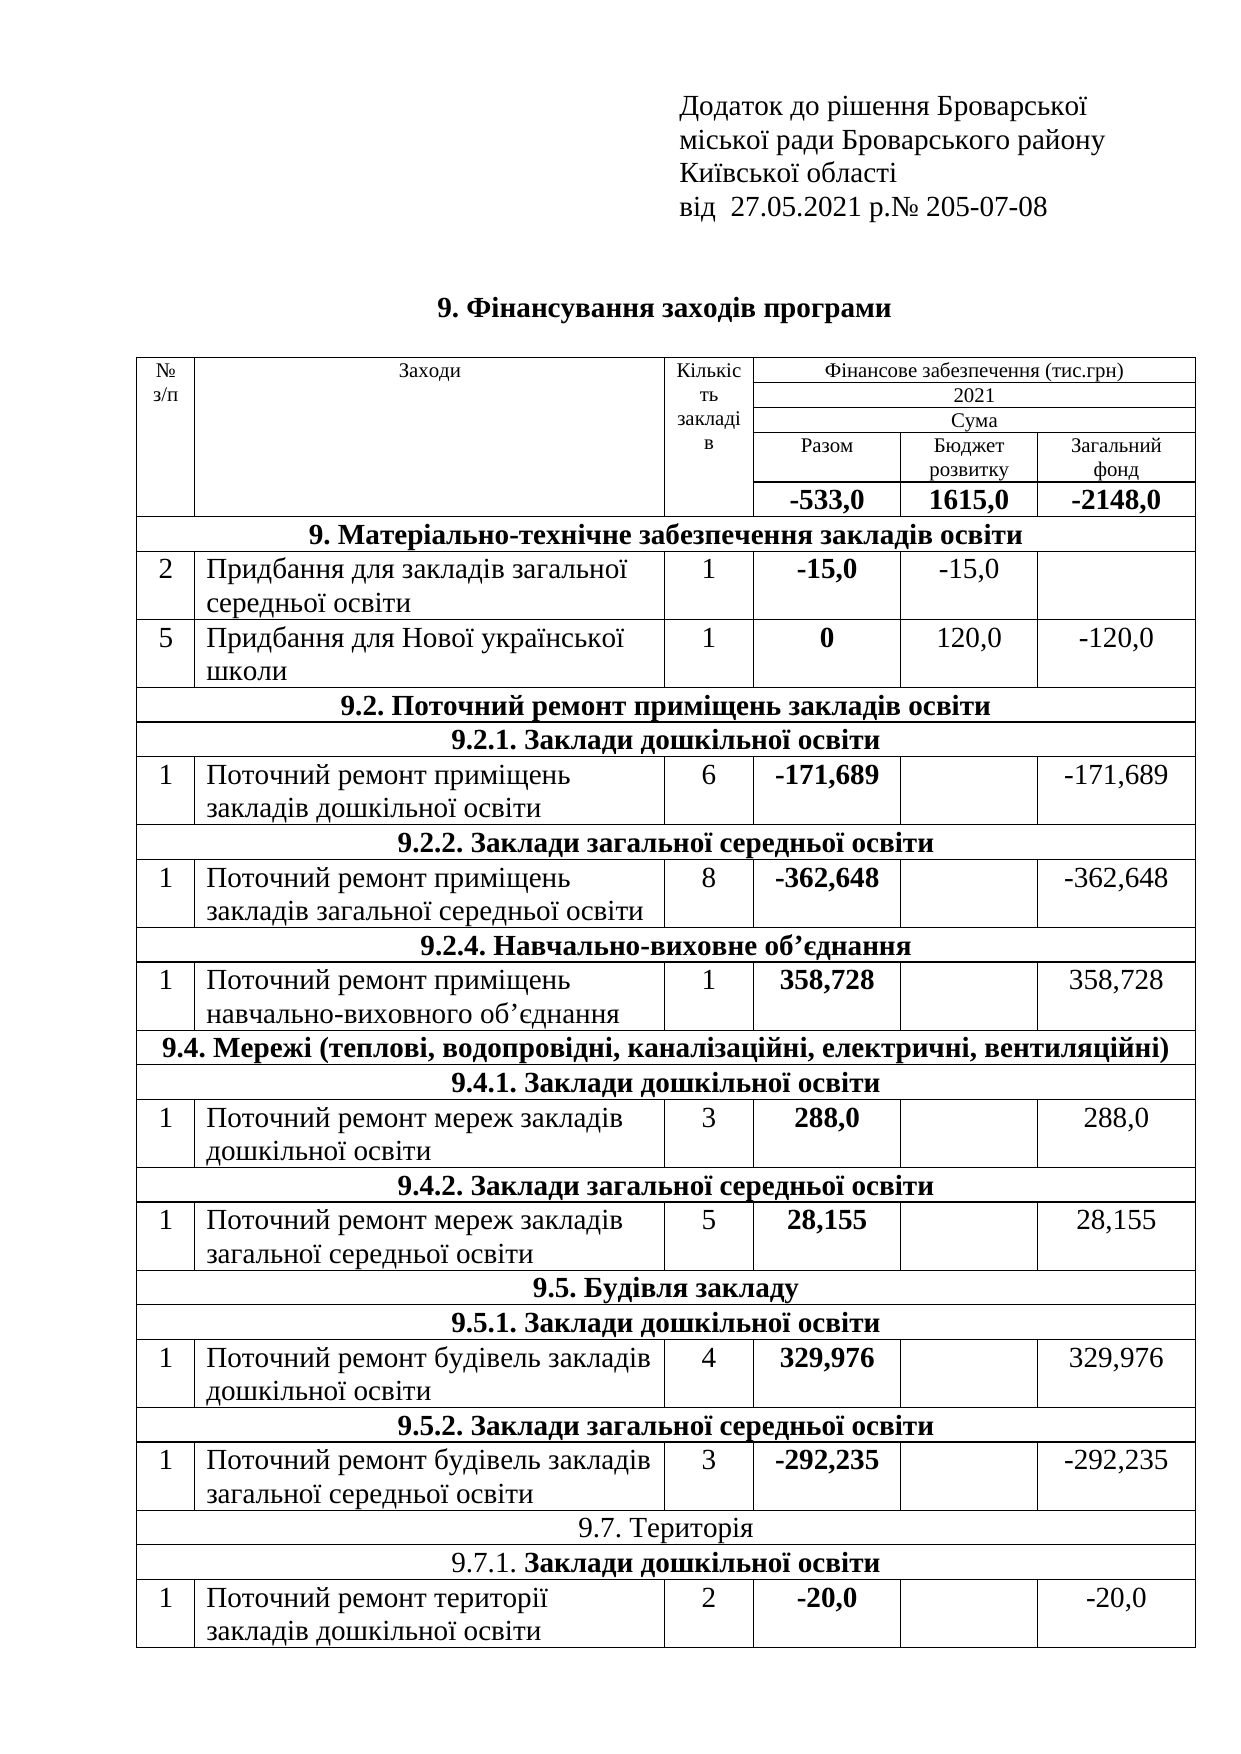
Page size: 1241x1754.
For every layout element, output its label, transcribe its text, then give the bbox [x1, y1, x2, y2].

table_cell -120,0 [1038, 620, 1195, 687]
table_cell 1 [665, 620, 753, 687]
table_cell 5 [665, 1203, 753, 1269]
table_cell 4 [665, 1340, 753, 1407]
table_cell 9.5.2. Заклади загальної середньої освіти [137, 1408, 1195, 1441]
table_cell Разом [754, 433, 900, 481]
table_cell 1 [137, 1580, 194, 1647]
table_cell -171,689 [754, 757, 900, 824]
table_cell Придбання для закладів загальної середньої освіти [195, 552, 664, 619]
table_cell 5 [137, 620, 194, 687]
table_cell -292,235 [1038, 1443, 1195, 1509]
table_header Фінансове забезпечення (тис.грн) [754, 358, 1195, 382]
table_cell 358,728 [1038, 963, 1195, 1029]
table_cell 9.7. Територія [137, 1511, 1195, 1544]
table_cell 9.4. Мережі (теплові, водопровідні, каналізаційні, електричні, вентиляційні) [137, 1031, 1195, 1064]
table_cell 9.2.1. Заклади дошкільної освіти [137, 723, 1195, 756]
table_cell Сума [754, 408, 1195, 432]
table_cell [901, 1580, 1037, 1647]
table_cell Поточний ремонт будівель закладів дошкільної освіти [195, 1340, 664, 1407]
table_cell 1 [137, 1100, 194, 1167]
table_cell 2 [137, 552, 194, 619]
table_cell [901, 1100, 1037, 1167]
table_cell 2 [665, 1580, 753, 1647]
table_cell 358,728 [754, 963, 900, 1029]
table_cell 2021 [754, 383, 1195, 407]
table_cell -292,235 [754, 1443, 900, 1509]
table_cell 0 [754, 620, 900, 687]
table_cell 6 [665, 757, 753, 824]
text від 27.05.2021 р.№ 205-07-08 [679, 189, 1181, 223]
table_cell -362,648 [1038, 860, 1195, 927]
table_cell 28,155 [754, 1203, 900, 1269]
table_cell Придбання для Нової української школи [195, 620, 664, 687]
table_cell 1 [665, 552, 753, 619]
table_cell [1038, 552, 1195, 619]
table_cell 1 [137, 1340, 194, 1407]
table_cell Поточний ремонт приміщень закладів загальної середньої освіти [195, 860, 664, 927]
table_header Кількість закладів [665, 358, 753, 516]
table_cell 288,0 [754, 1100, 900, 1167]
table_cell Поточний ремонт мереж закладів загальної середньої освіти [195, 1203, 664, 1269]
table_cell -20,0 [754, 1580, 900, 1647]
table_cell -171,689 [1038, 757, 1195, 824]
table_cell 1615,0 [901, 483, 1037, 516]
table_cell 288,0 [1038, 1100, 1195, 1167]
table_cell Бюджет розвитку [901, 433, 1037, 481]
table_cell 9. Матеріально-технічне забезпечення закладів освіти [137, 517, 1195, 551]
table_cell 1 [137, 757, 194, 824]
text Додаток до рішення Броварської міської ради Броварського району Київської області [679, 88, 1181, 189]
table_cell [901, 1443, 1037, 1509]
table_cell [901, 757, 1037, 824]
table_cell 9.4.2. Заклади загальної середньої освіти [137, 1168, 1195, 1201]
table_cell [901, 1340, 1037, 1407]
table_cell 9.2.4. Навчально-виховне об’єднання [137, 928, 1195, 961]
table_cell -15,0 [901, 552, 1037, 619]
table_cell 9.2. Поточний ремонт приміщень закладів освіти [137, 688, 1195, 721]
table_cell Поточний ремонт приміщень навчально-виховного об’єднання [195, 963, 664, 1029]
table_cell 9.2.2. Заклади загальної середньої освіти [137, 825, 1195, 859]
table_cell 3 [665, 1100, 753, 1167]
table_cell Загальний фонд [1038, 433, 1195, 481]
table_cell 3 [665, 1443, 753, 1509]
table_cell -2148,0 [1038, 483, 1195, 516]
table_cell 9.4.1. Заклади дошкільної освіти [137, 1065, 1195, 1099]
table_header № з/п [137, 358, 194, 516]
table_cell 1 [137, 963, 194, 1029]
table_cell [901, 860, 1037, 927]
table_header Заходи [195, 358, 664, 516]
table_cell 329,976 [1038, 1340, 1195, 1407]
table_cell Поточний ремонт будівель закладів загальної середньої освіти [195, 1443, 664, 1509]
table_cell -20,0 [1038, 1580, 1195, 1647]
table_cell 1 [665, 963, 753, 1029]
table_cell -15,0 [754, 552, 900, 619]
table_cell [901, 963, 1037, 1029]
table_cell 9.7.1. Заклади дошкільної освіти [137, 1545, 1195, 1579]
text 9. Фінансування заходів програми [148, 290, 1181, 323]
table_cell Поточний ремонт території закладів дошкільної освіти [195, 1580, 664, 1647]
table_cell -362,648 [754, 860, 900, 927]
table_cell 8 [665, 860, 753, 927]
table_cell 1 [137, 1203, 194, 1269]
table_cell [901, 1203, 1037, 1269]
table_cell 9.5.1. Заклади дошкільної освіти [137, 1305, 1195, 1339]
table_cell Поточний ремонт приміщень закладів дошкільної освіти [195, 757, 664, 824]
table_cell 120,0 [901, 620, 1037, 687]
table_cell Поточний ремонт мереж закладів дошкільної освіти [195, 1100, 664, 1167]
table_cell 28,155 [1038, 1203, 1195, 1269]
table_cell 9.5. Будівля закладу [137, 1271, 1195, 1304]
table_cell -533,0 [754, 483, 900, 516]
table_cell 329,976 [754, 1340, 900, 1407]
table_cell 1 [137, 1443, 194, 1509]
table_cell 1 [137, 860, 194, 927]
